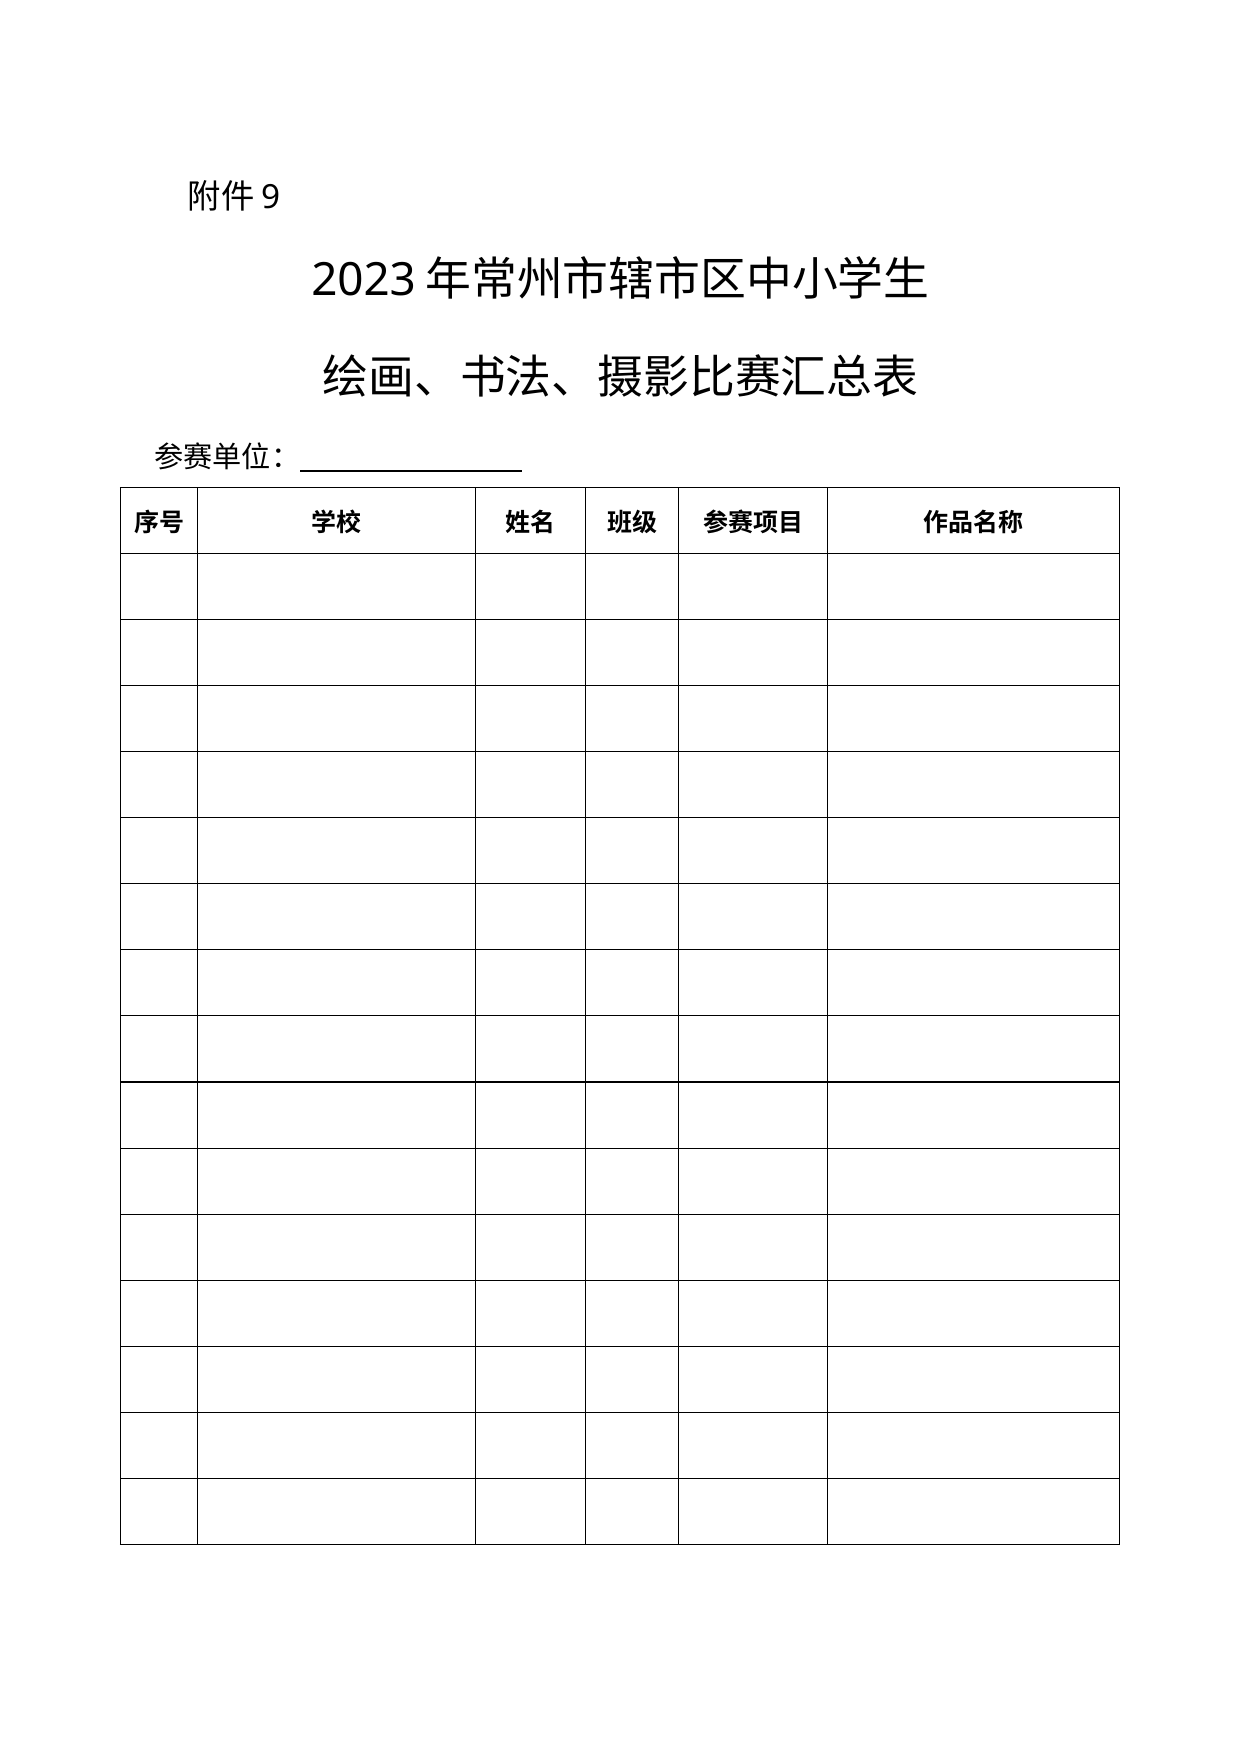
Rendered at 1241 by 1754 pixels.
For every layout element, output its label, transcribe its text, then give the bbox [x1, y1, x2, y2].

table_cell [679, 1281, 827, 1346]
table_cell [828, 1016, 1119, 1081]
table_cell [121, 1413, 197, 1478]
table_cell [198, 884, 475, 949]
table_cell [476, 620, 585, 685]
table_header 作品名称 [828, 488, 1119, 553]
text 附件9 [187, 162, 1053, 227]
table_cell [198, 620, 475, 685]
table_cell [476, 1479, 585, 1544]
table_cell [121, 620, 197, 685]
table_cell [679, 818, 827, 883]
table_cell [586, 884, 678, 949]
table_cell [121, 1215, 197, 1279]
table_cell [679, 884, 827, 949]
table_cell [828, 818, 1119, 883]
table_header 学校 [198, 488, 475, 553]
table_cell [121, 950, 197, 1015]
table_cell [586, 1215, 678, 1279]
table_cell [476, 1083, 585, 1147]
table_cell [476, 686, 585, 751]
table_cell [679, 1149, 827, 1213]
table_cell [679, 1016, 827, 1081]
table_cell [476, 818, 585, 883]
text 参赛单位： [154, 422, 1053, 487]
table_cell [476, 1215, 585, 1279]
table_cell [121, 884, 197, 949]
table_cell [476, 1281, 585, 1346]
table_cell [828, 752, 1119, 817]
table_cell [586, 554, 678, 619]
table_cell [828, 884, 1119, 949]
table_cell [828, 1083, 1119, 1147]
table_cell [121, 752, 197, 817]
table_cell [586, 620, 678, 685]
table_cell [476, 1413, 585, 1478]
table_cell [121, 1083, 197, 1147]
table_header 参赛项目 [679, 488, 827, 553]
table_cell [121, 1281, 197, 1346]
table_cell [828, 554, 1119, 619]
table_cell [121, 554, 197, 619]
table_header 姓名 [476, 488, 585, 553]
table_cell [198, 1215, 475, 1279]
table_cell [679, 686, 827, 751]
table_cell [586, 1347, 678, 1412]
table_cell [198, 1347, 475, 1412]
table_cell [476, 1149, 585, 1213]
table_cell [586, 818, 678, 883]
table_cell [586, 1413, 678, 1478]
table_cell [476, 950, 585, 1015]
table_cell [121, 1149, 197, 1213]
table_cell [828, 1281, 1119, 1346]
table_cell [198, 1413, 475, 1478]
table_cell [198, 818, 475, 883]
table_header 班级 [586, 488, 678, 553]
table_cell [198, 752, 475, 817]
table_cell [828, 950, 1119, 1015]
table_cell [476, 752, 585, 817]
table_cell [828, 686, 1119, 751]
table_cell [586, 1149, 678, 1213]
table_cell [198, 1149, 475, 1213]
table_cell [476, 884, 585, 949]
table_cell [828, 1215, 1119, 1279]
table_cell [828, 620, 1119, 685]
table_cell [476, 1347, 585, 1412]
table_cell [586, 1016, 678, 1081]
table_cell [586, 686, 678, 751]
table_cell [679, 554, 827, 619]
table_cell [198, 686, 475, 751]
table_cell [828, 1149, 1119, 1213]
text 2023年常州市辖市区中小学生 [187, 227, 1053, 324]
table_cell [198, 1016, 475, 1081]
table_cell [121, 1016, 197, 1081]
table_cell [586, 950, 678, 1015]
table_cell [586, 1479, 678, 1544]
table_cell [476, 554, 585, 619]
table_cell [828, 1347, 1119, 1412]
table_cell [586, 752, 678, 817]
table_cell [679, 752, 827, 817]
table_cell [476, 1016, 585, 1081]
table_cell [679, 1347, 827, 1412]
table_cell [679, 950, 827, 1015]
table_cell [198, 1281, 475, 1346]
table_cell [121, 1479, 197, 1544]
table_header 序号 [121, 488, 197, 553]
table_cell [121, 818, 197, 883]
table_cell [679, 1413, 827, 1478]
table_cell [679, 1479, 827, 1544]
table_cell [198, 1479, 475, 1544]
table_cell [679, 1083, 827, 1147]
table_cell [198, 1083, 475, 1147]
table_cell [121, 686, 197, 751]
table_cell [679, 620, 827, 685]
table_cell [198, 950, 475, 1015]
table_cell [121, 1347, 197, 1412]
table_cell [586, 1083, 678, 1147]
table_cell [198, 554, 475, 619]
text 绘画、书法、摄影比赛汇总表 [187, 324, 1053, 422]
table_cell [828, 1479, 1119, 1544]
table_cell [586, 1281, 678, 1346]
table_cell [828, 1413, 1119, 1478]
table_cell [679, 1215, 827, 1279]
